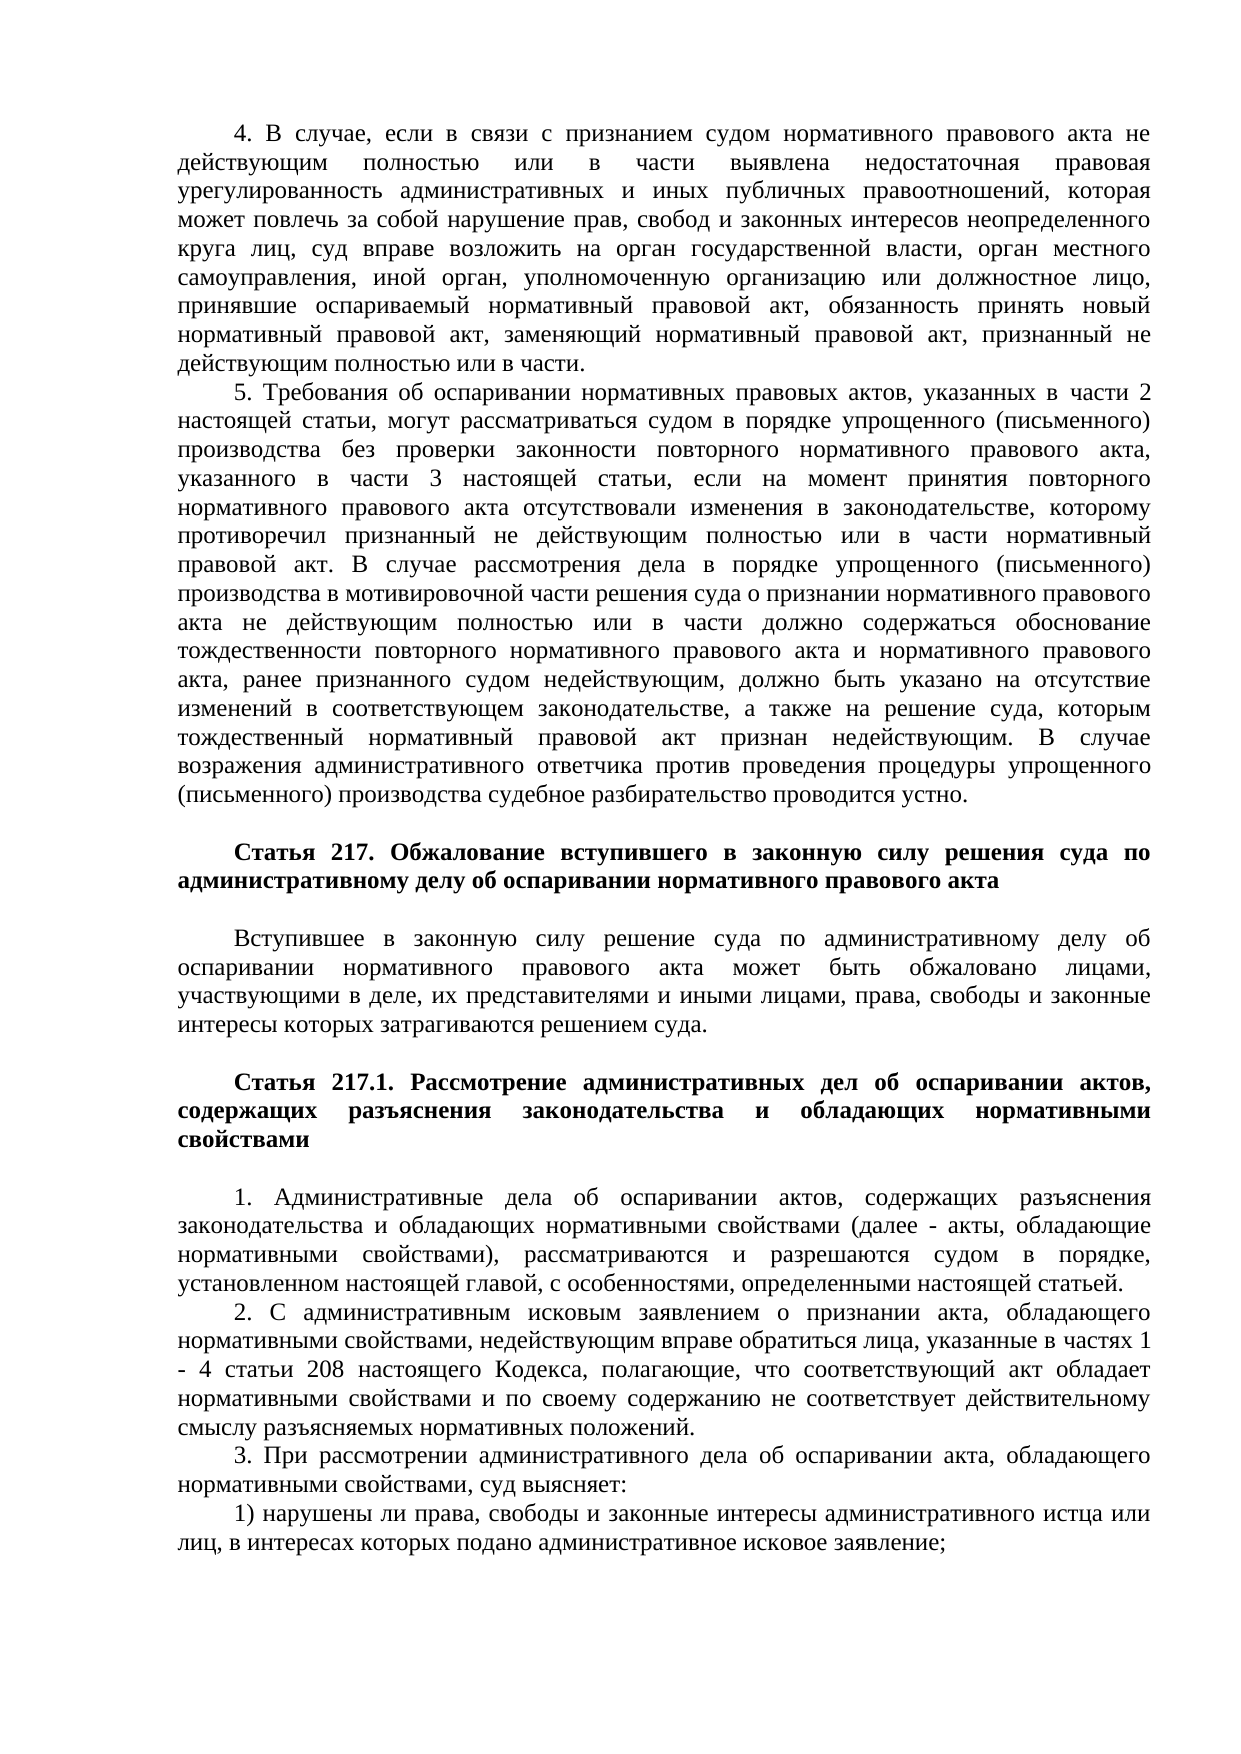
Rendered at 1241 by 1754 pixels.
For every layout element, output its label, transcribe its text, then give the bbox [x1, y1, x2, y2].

text Вступившее в законную силу решение суда по административному делу об оспаривании нормативного правового акта может быть обжаловано лицами, участвующими в деле, их представителями и иными лицами, права, свободы и законные интересы которых затрагиваются решением суда. [177, 923, 1152, 1038]
text Статья 217. Обжалование вступившего в законную силу решения суда по административному делу об оспаривании нормативного правового акта [177, 837, 1152, 894]
text 2. С административным исковым заявлением о признании акта, обладающего нормативными свойствами, недействующим вправе обратиться лица, указанные в частях 1 - 4 статьи 208 настоящего Кодекса, полагающие, что соответствующий акт обладает нормативными свойствами и по своему содержанию не соответствует действительному смыслу разъясняемых нормативных положений. [177, 1297, 1152, 1441]
text 1. Административные дела об оспаривании актов, содержащих разъяснения законодательства и обладающих нормативными свойствами (далее - акты, обладающие нормативными свойствами), рассматриваются и разрешаются судом в порядке, установленном настоящей главой, с особенностями, определенными настоящей статьей. [177, 1182, 1152, 1297]
text 1) нарушены ли права, свободы и законные интересы административного истца или лиц, в интересах которых подано административное исковое заявление; [177, 1498, 1152, 1556]
text 3. При рассмотрении административного дела об оспаривании акта, обладающего нормативными свойствами, суд выясняет: [177, 1441, 1152, 1498]
text 4. В случае, если в связи с признанием судом нормативного правового акта не действующим полностью или в части выявлена недостаточная правовая урегулированность административных и иных публичных правоотношений, которая может повлечь за собой нарушение прав, свобод и законных интересов неопределенного круга лиц, суд вправе возложить на орган государственной власти, орган местного самоуправления, иной орган, уполномоченную организацию или должностное лицо, принявшие оспариваемый нормативный правовой акт, обязанность принять новый нормативный правовой акт, заменяющий нормативный правовой акт, признанный не действующим полностью или в части. [177, 118, 1152, 377]
text Статья 217.1. Рассмотрение административных дел об оспаривании актов, содержащих разъяснения законодательства и обладающих нормативными свойствами [177, 1067, 1152, 1153]
text 5. Требования об оспаривании нормативных правовых актов, указанных в части 2 настоящей статьи, могут рассматриваться судом в порядке упрощенного (письменного) производства без проверки законности повторного нормативного правового акта, указанного в части 3 настоящей статьи, если на момент принятия повторного нормативного правового акта отсутствовали изменения в законодательстве, которому противоречил признанный не действующим полностью или в части нормативный правовой акт. В случае рассмотрения дела в порядке упрощенного (письменного) производства в мотивировочной части решения суда о признании нормативного правового акта не действующим полностью или в части должно содержаться обоснование тождественности повторного нормативного правового акта и нормативного правового акта, ранее признанного судом недействующим, должно быть указано на отсутствие изменений в соответствующем законодательстве, а также на решение суда, которым тождественный нормативный правовой акт признан недействующим. В случае возражения административного ответчика против проведения процедуры упрощенного (письменного) производства судебное разбирательство проводится устно. [177, 377, 1152, 808]
